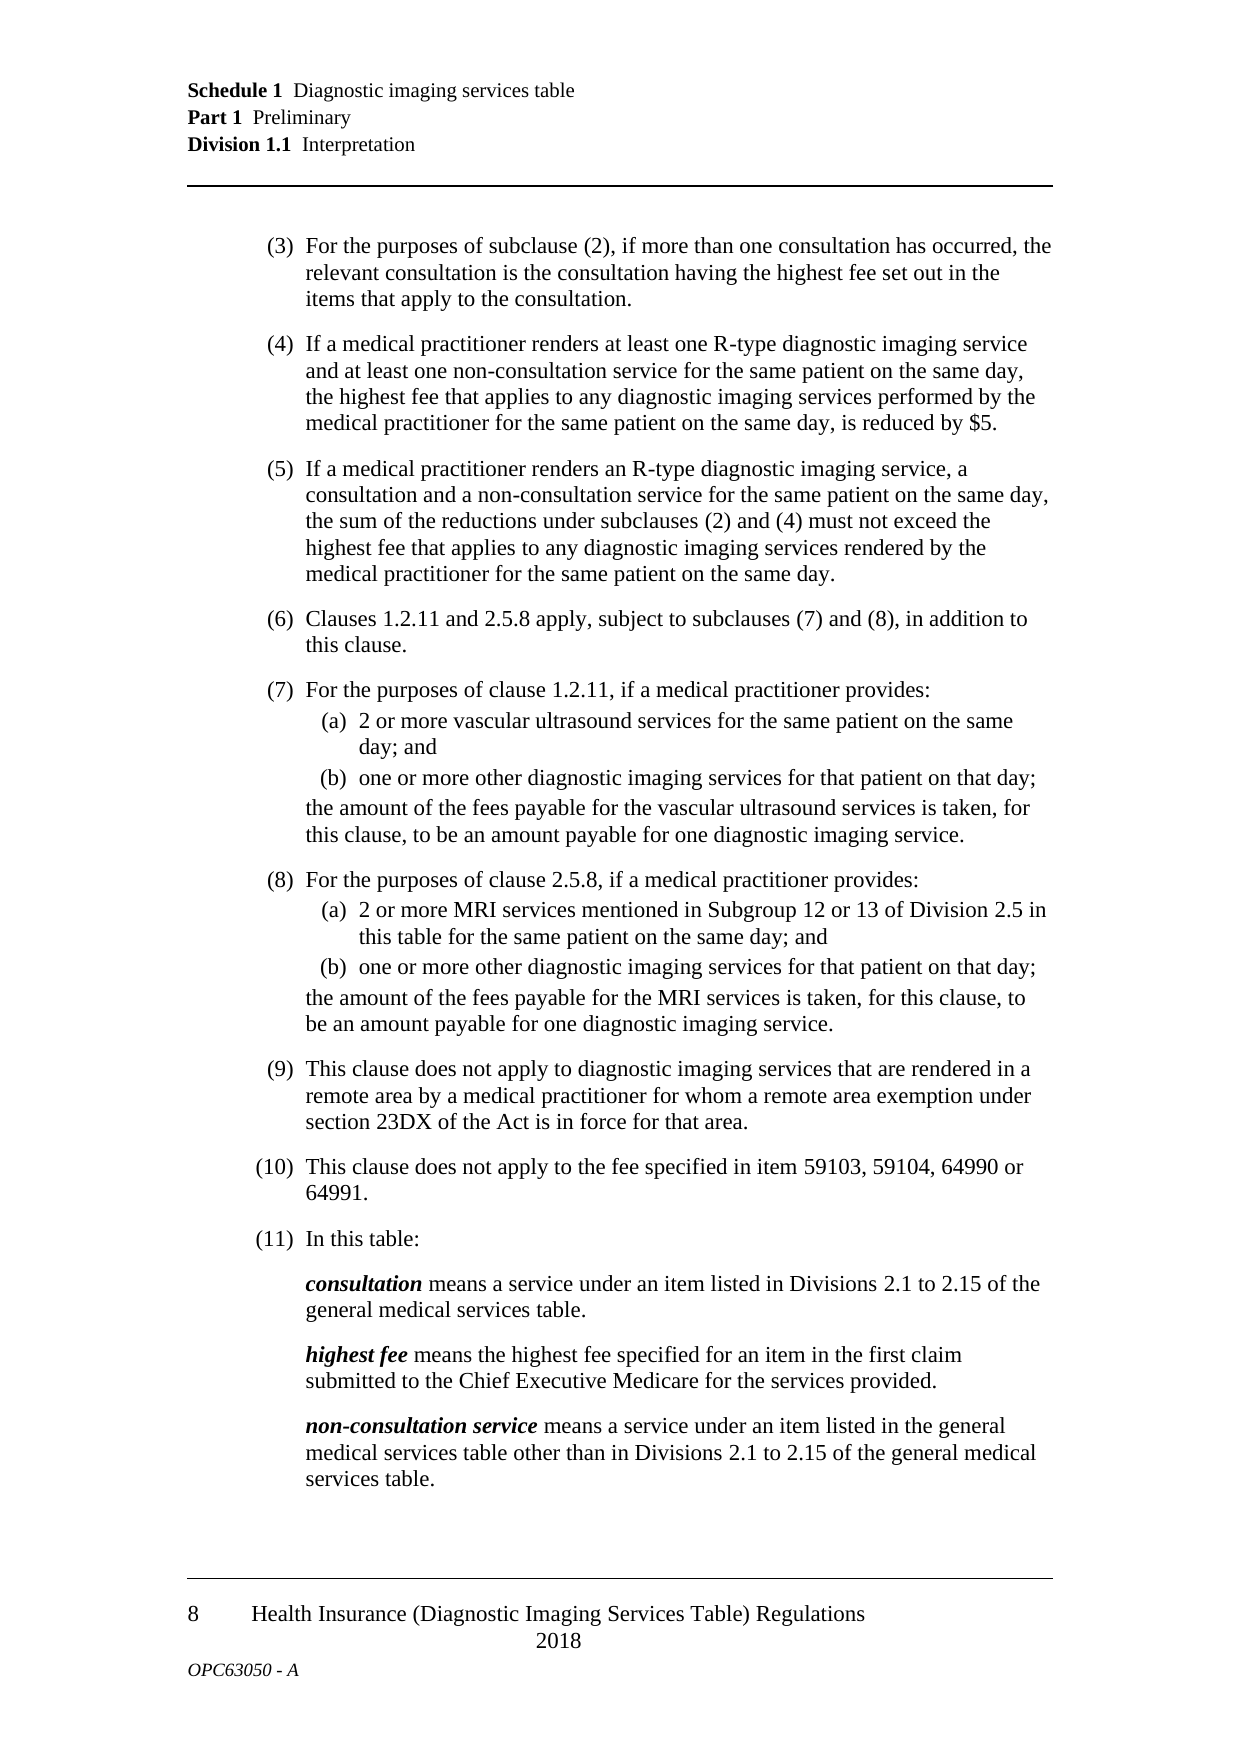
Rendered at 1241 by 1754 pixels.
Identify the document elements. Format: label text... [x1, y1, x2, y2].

text (4) If a medical practitioner renders at least one R-type diagnostic imaging service and at least one non-consultation service for the same patient on the same day, the highest fee that applies to any diagnostic imaging services performed by the medical practitioner for the same patient on the same day, is reduced by $5. [187, 330, 1053, 436]
text (9) This clause does not apply to diagnostic imaging services that are rendered in a remote area by a medical practitioner for whom a remote area exemption under section 23DX of the Act is in force for that area. [187, 1055, 1053, 1134]
text highest fee means the highest fee specified for an item in the first claim submitted to the Chief Executive Medicare for the services provided. [305, 1341, 1053, 1394]
text (6) Clauses 1.2.11 and 2.5.8 apply, subject to subclauses (7) and (8), in addition to this clause. [187, 605, 1053, 658]
text the amount of the fees payable for the vascular ultrasound services is taken, for this clause, to be an amount payable for one diagnostic imaging service. [305, 794, 1053, 847]
text non-consultation service means a service under an item listed in the general medical services table other than in Divisions 2.1 to 2.15 of the general medical services table. [305, 1413, 1053, 1492]
text consultation means a service under an item listed in Divisions 2.1 to 2.15 of the general medical services table. [305, 1270, 1053, 1322]
text (10) This clause does not apply to the fee specified in item 59103, 59104, 64990 or 64991. [187, 1153, 1053, 1206]
text (8) For the purposes of clause 2.5.8, if a medical practitioner provides: [187, 866, 1053, 892]
text (7) For the purposes of clause 1.2.11, if a medical practitioner provides: [187, 677, 1053, 703]
text (a) 2 or more vascular ultrasound services for the same patient on the same day; and [187, 707, 1053, 760]
text (a) 2 or more MRI services mentioned in Subgroup 12 or 13 of Division 2.5 in this table for the same patient on the same day; and [187, 896, 1053, 949]
text (3) For the purposes of subclause (2), if more than one consultation has occurred, the relevant consultation is the consultation having the highest fee set out in the items that apply to the consultation. [187, 233, 1053, 312]
text (11) In this table: [187, 1224, 1053, 1251]
text (b) one or more other diagnostic imaging services for that patient on that day; [187, 953, 1053, 980]
text the amount of the fees payable for the MRI services is taken, for this clause, to be an amount payable for one diagnostic imaging service. [305, 984, 1053, 1037]
text (b) one or more other diagnostic imaging services for that patient on that day; [187, 764, 1053, 790]
text (5) If a medical practitioner renders an R-type diagnostic imaging service, a consultation and a non-consultation service for the same patient on the same day, the sum of the reductions under subclauses (2) and (4) must not exceed the highest fee that applies to any diagnostic imaging services rendered by the medical practitioner for the same patient on the same day. [187, 454, 1053, 586]
